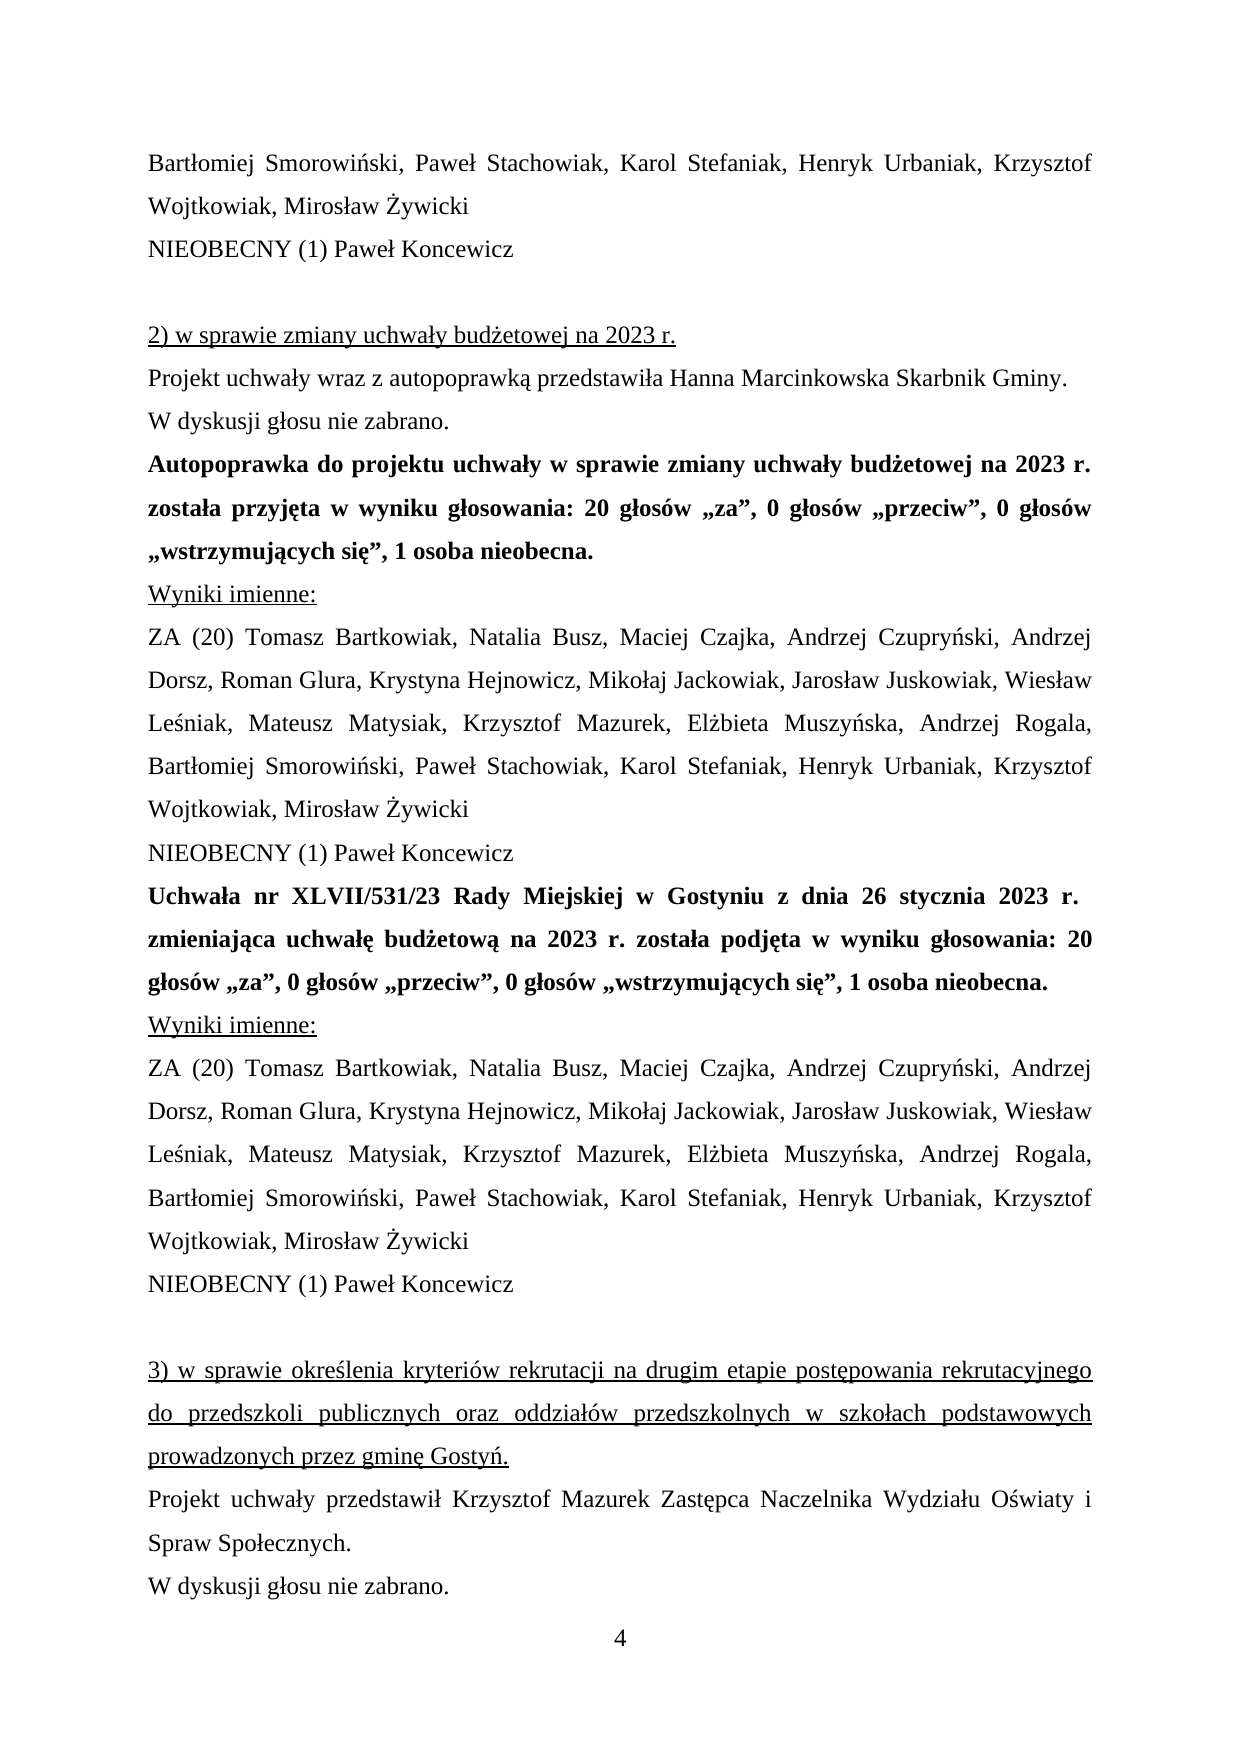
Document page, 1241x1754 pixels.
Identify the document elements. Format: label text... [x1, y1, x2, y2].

text Projekt uchwały wraz z autopoprawką przedstawiła Hanna Marcinkowska Skarbnik Gminy. [148, 363, 1093, 392]
text Wyniki imienne: [148, 579, 1093, 608]
text W dyskusji głosu nie zabrano. [148, 406, 1093, 435]
text 3) w sprawie określenia kryteriów rekrutacji na drugim etapie postępowania rekrutacyjnego do przedszkoli publicznych oraz oddziałów przedszkolnych w szkołach podstawowych prowadzonych przez gminę Gostyń. [148, 1355, 1093, 1380]
text Autopoprawka do projektu uchwały w sprawie zmiany uchwały budżetowej na 2023 r. została przyjęta w wyniku głosowania: 20 głosów „za”, 0 głosów „przeciw”, 0 głosów „wstrzymujących się”, 1 osoba nieobecna. [148, 449, 1093, 564]
text Uchwała nr XLVII/531/23 Rady Miejskiej w Gostyniu z dnia 26 stycznia 2023 r. zmieniająca uchwałę budżetową na 2023 r. została podjęta w wyniku głosowania: 20 głosów „za”, 0 głosów „przeciw”, 0 głosów „wstrzymujących się”, 1 osoba nieobecna. [148, 881, 1093, 996]
text NIEOBECNY (1) Paweł Koncewicz [148, 838, 1093, 866]
text 2) w sprawie zmiany uchwały budżetowej na 2023 r. [148, 320, 1093, 349]
text Wyniki imienne: [148, 1010, 1093, 1039]
text Projekt uchwały przedstawił Krzysztof Mazurek Zastępca Naczelnika Wydziału Oświaty i Spraw Społecznych. [148, 1484, 1093, 1556]
text 3) w sprawie określenia kryteriów rekrutacji na drugim etapie postępowania rekrutacyjnego do przedszkoli publicznych oraz oddziałów przedszkolnych w szkołach podstawowych prowadzonych przez gminę Gostyń. [148, 1382, 1093, 1470]
text NIEOBECNY (1) Paweł Koncewicz [148, 1269, 1093, 1298]
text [148, 148, 1093, 219]
text NIEOBECNY (1) Paweł Koncewicz [148, 234, 1093, 263]
text W dyskusji głosu nie zabrano. [148, 1571, 1093, 1599]
